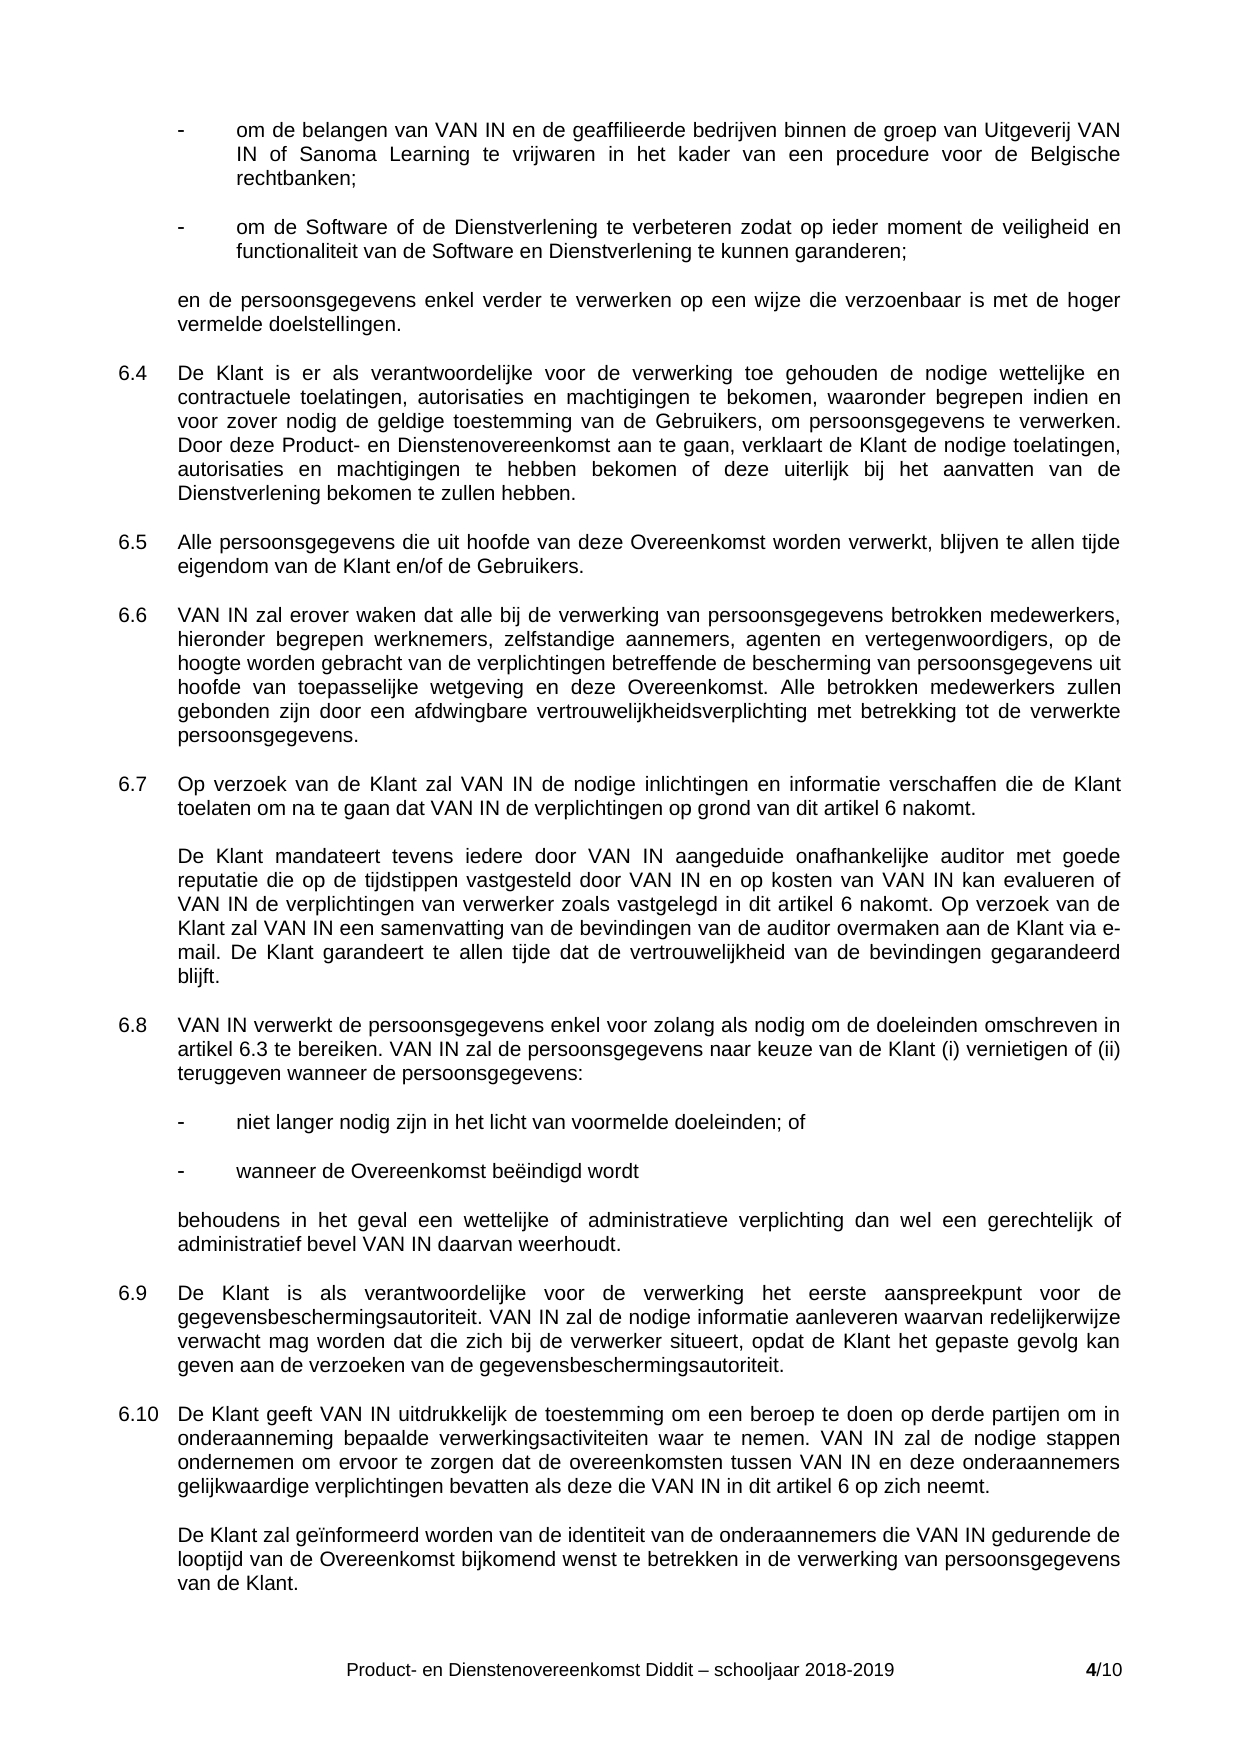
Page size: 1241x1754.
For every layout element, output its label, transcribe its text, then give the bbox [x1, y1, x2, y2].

list behoudens in het geval een wettelijke of administratieve verplichting dan wel een gerechtelijk of administratief bevel VAN IN daarvan weerhoudt. [177, 1208, 1122, 1256]
text Alle persoonsgegevens die uit hoofde van deze Overeenkomst worden verwerkt, blijven te allen tijde eigendom van de Klant en/of de Gebruikers. [118, 530, 1122, 578]
list De Klant mandateert tevens iedere door VAN IN aangeduide onafhankelijke auditor met goede reputatie die op de tijdstippen vastgesteld door VAN IN en op kosten van VAN IN kan evalueren of VAN IN de verplichtingen van verwerker zoals vastgelegd in dit artikel 6 nakomt. Op verzoek van de Klant zal VAN IN een samenvatting van de bevindingen van de auditor overmaken aan de Klant via e-mail. De Klant garandeert te allen tijde dat de vertrouwelijkheid van de bevindingen gegarandeerd blijft. [177, 844, 1122, 988]
text om de belangen van VAN IN en de geaffilieerde bedrijven binnen de groep van Uitgeverij VAN IN of Sanoma Learning te vrijwaren in het kader van een procedure voor de Belgische rechtbanken; [177, 118, 1122, 190]
list en de persoonsgegevens enkel verder te verwerken op een wijze die verzoenbaar is met de hoger vermelde doelstellingen. [177, 288, 1122, 336]
text Op verzoek van de Klant zal VAN IN de nodige inlichtingen en informatie verschaffen die de Klant toelaten om na te gaan dat VAN IN de verplichtingen op grond van dit artikel 6 nakomt. [118, 771, 1122, 819]
text om de Software of de Dienstverlening te verbeteren zodat op ieder moment de veiligheid en functionaliteit van de Software en Dienstverlening te kunnen garanderen; [177, 215, 1122, 263]
text VAN IN verwerkt de persoonsgegevens enkel voor zolang als nodig om de doeleinden omschreven in artikel 6.3 te bereiken. VAN IN zal de persoonsgegevens naar keuze van de Klant (i) vernietigen of (ii) teruggeven wanneer de persoonsgegevens: [118, 1013, 1122, 1085]
text De Klant is er als verantwoordelijke voor de verwerking toe gehouden de nodige wettelijke en contractuele toelatingen, autorisaties en machtigingen te bekomen, waaronder begrepen indien en voor zover nodig de geldige toestemming van de Gebruikers, om persoonsgegevens te verwerken. Door deze Product- en Dienstenovereenkomst aan te gaan, verklaart de Klant de nodige toelatingen, autorisaties en machtigingen te hebben bekomen of deze uiterlijk bij het aanvatten van de Dienstverlening bekomen te zullen hebben. [118, 361, 1122, 505]
list De Klant zal geïnformeerd worden van de identiteit van de onderaannemers die VAN IN gedurende de looptijd van de Overeenkomst bijkomend wenst te betrekken in de verwerking van persoonsgegevens van de Klant. [177, 1523, 1122, 1594]
text De Klant is als verantwoordelijke voor de verwerking het eerste aanspreekpunt voor de gegevensbeschermingsautoriteit. VAN IN zal de nodige informatie aanleveren waarvan redelijkerwijze verwacht mag worden dat die zich bij de verwerker situeert, opdat de Klant het gepaste gevolg kan geven aan de verzoeken van de gegevensbeschermingsautoriteit. [118, 1281, 1122, 1377]
text VAN IN zal erover waken dat alle bij de verwerking van persoonsgegevens betrokken medewerkers, hieronder begrepen werknemers, zelfstandige aannemers, agenten en vertegenwoordigers, op de hoogte worden gebracht van de verplichtingen betreffende de bescherming van persoonsgegevens uit hoofde van toepasselijke wetgeving en deze Overeenkomst. Alle betrokken medewerkers zullen gebonden zijn door een afdwingbare vertrouwelijkheidsverplichting met betrekking tot de verwerkte persoonsgegevens. [118, 603, 1122, 746]
text niet langer nodig zijn in het licht van voormelde doeleinden; of [177, 1110, 1122, 1134]
text wanneer de Overeenkomst beëindigd wordt [177, 1159, 1122, 1183]
text De Klant geeft VAN IN uitdrukkelijk de toestemming om een beroep te doen op derde partijen om in onderaanneming bepaalde verwerkingsactiviteiten waar te nemen. VAN IN zal de nodige stappen ondernemen om ervoor te zorgen dat de overeenkomsten tussen VAN IN en deze onderaannemers gelijkwaardige verplichtingen bevatten als deze die VAN IN in dit artikel 6 op zich neemt. [118, 1402, 1122, 1498]
